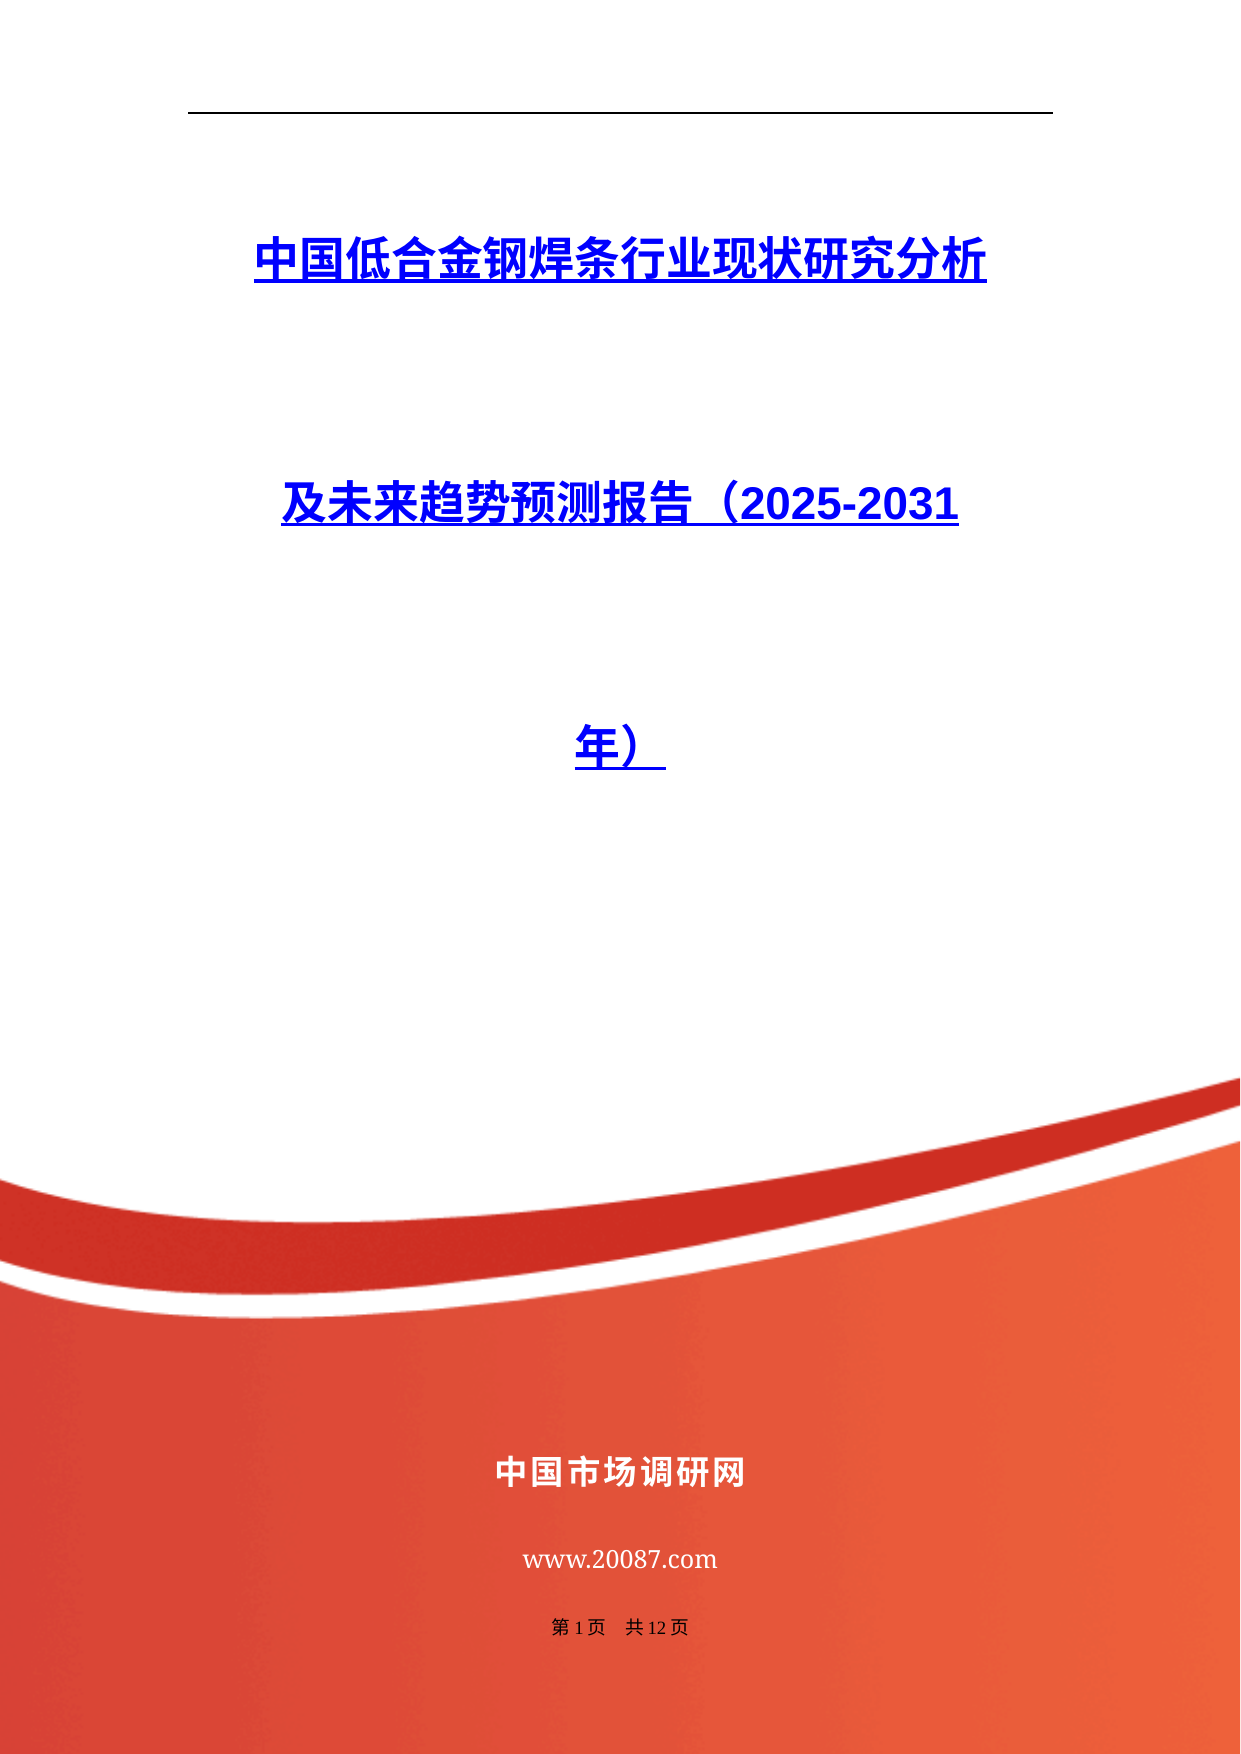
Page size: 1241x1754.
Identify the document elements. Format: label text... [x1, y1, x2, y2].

picture [0, 1006, 1241, 1754]
subtitle 中国市场调研网 [187, 1437, 1053, 1502]
table_header 中国低合金钢焊条行业现状研究分析及未来趋势预测报告（2025-2031年） [188, 207, 1053, 871]
text www.20087.com [187, 1526, 1053, 1591]
